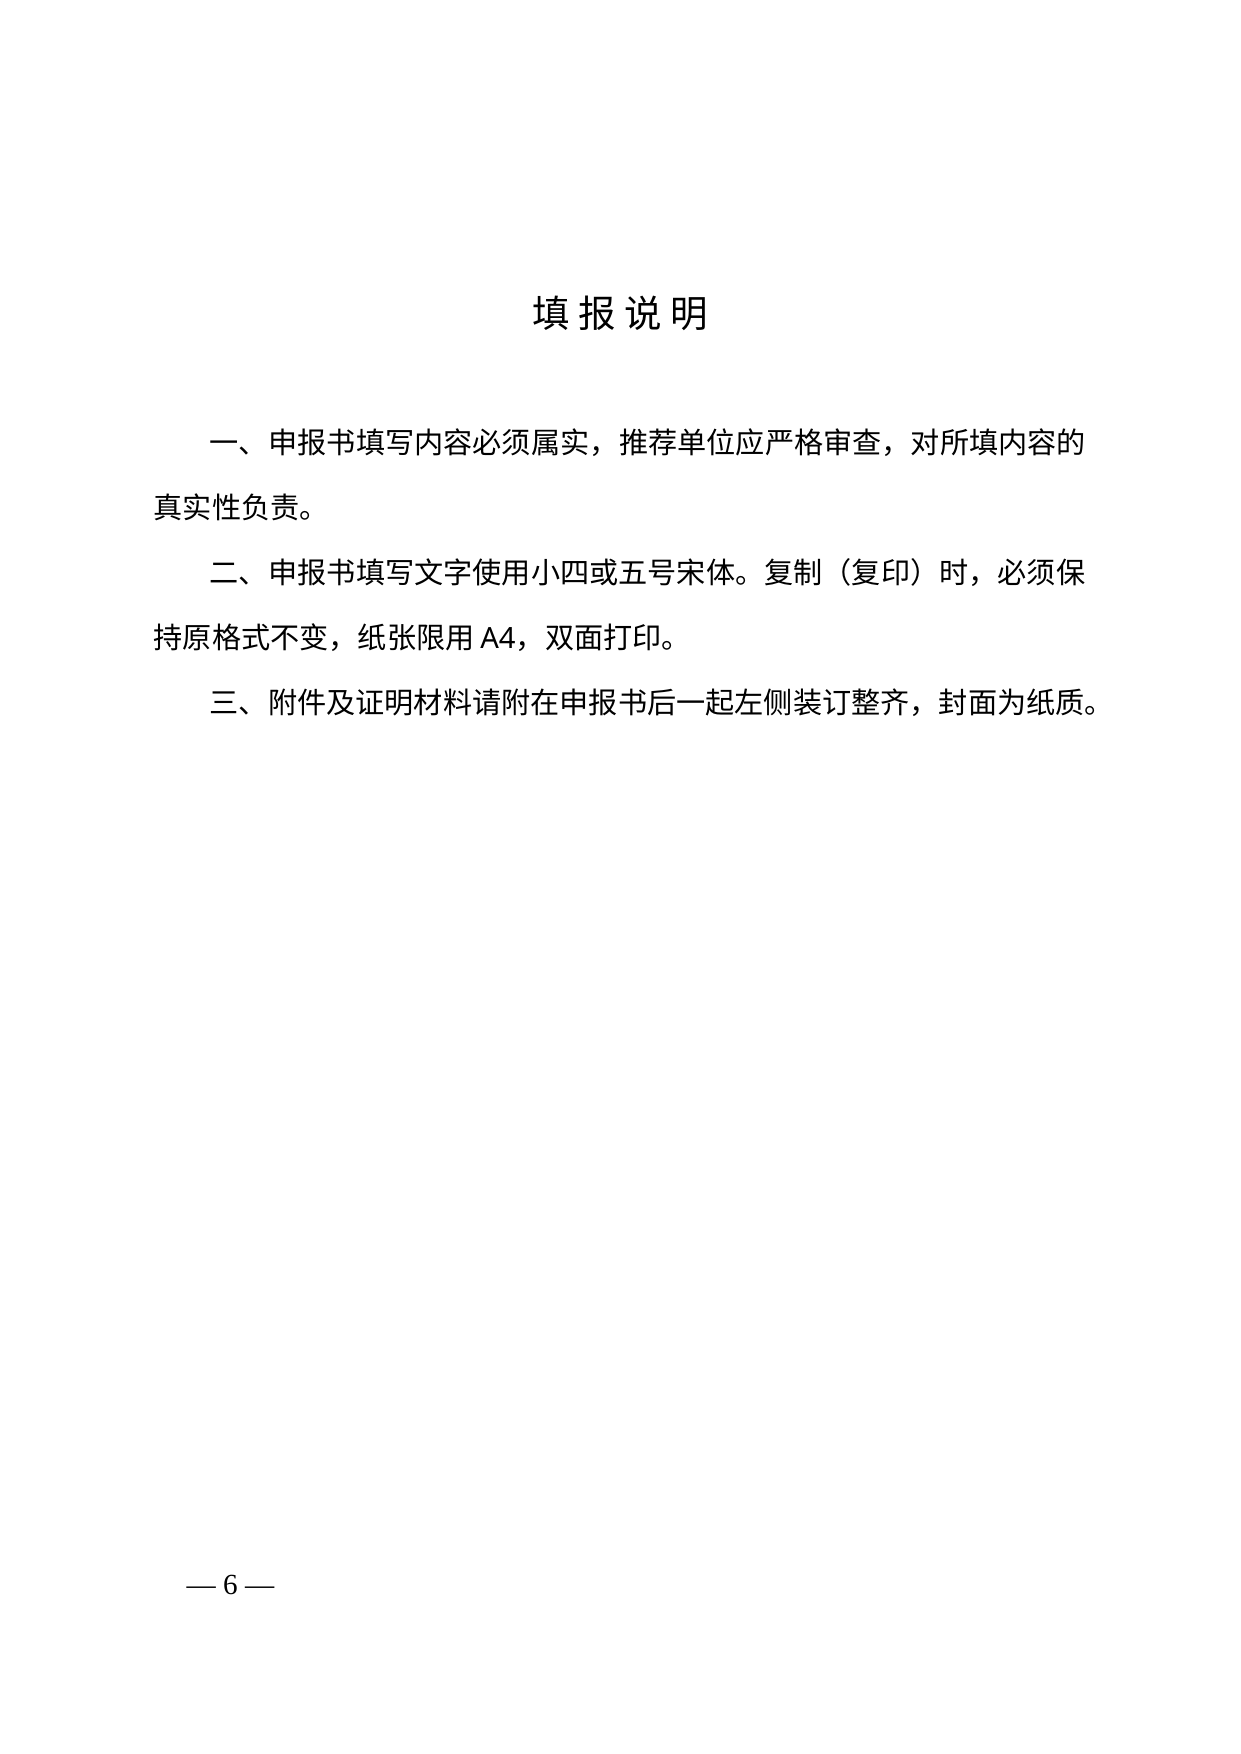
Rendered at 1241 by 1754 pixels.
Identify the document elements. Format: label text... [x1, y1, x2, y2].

text 填 报 说 明 [153, 279, 1087, 344]
text 三、附件及证明材料请附在申报书后一起左侧装订整齐，封面为纸质。 [153, 669, 1087, 734]
text 一、申报书填写内容必须属实，推荐单位应严格审查，对所填内容的真实性负责。 [153, 409, 1087, 539]
text 二、申报书填写文字使用小四或五号宋体。复制（复印）时，必须保持原格式不变，纸张限用A4，双面打印。 [153, 539, 1087, 669]
